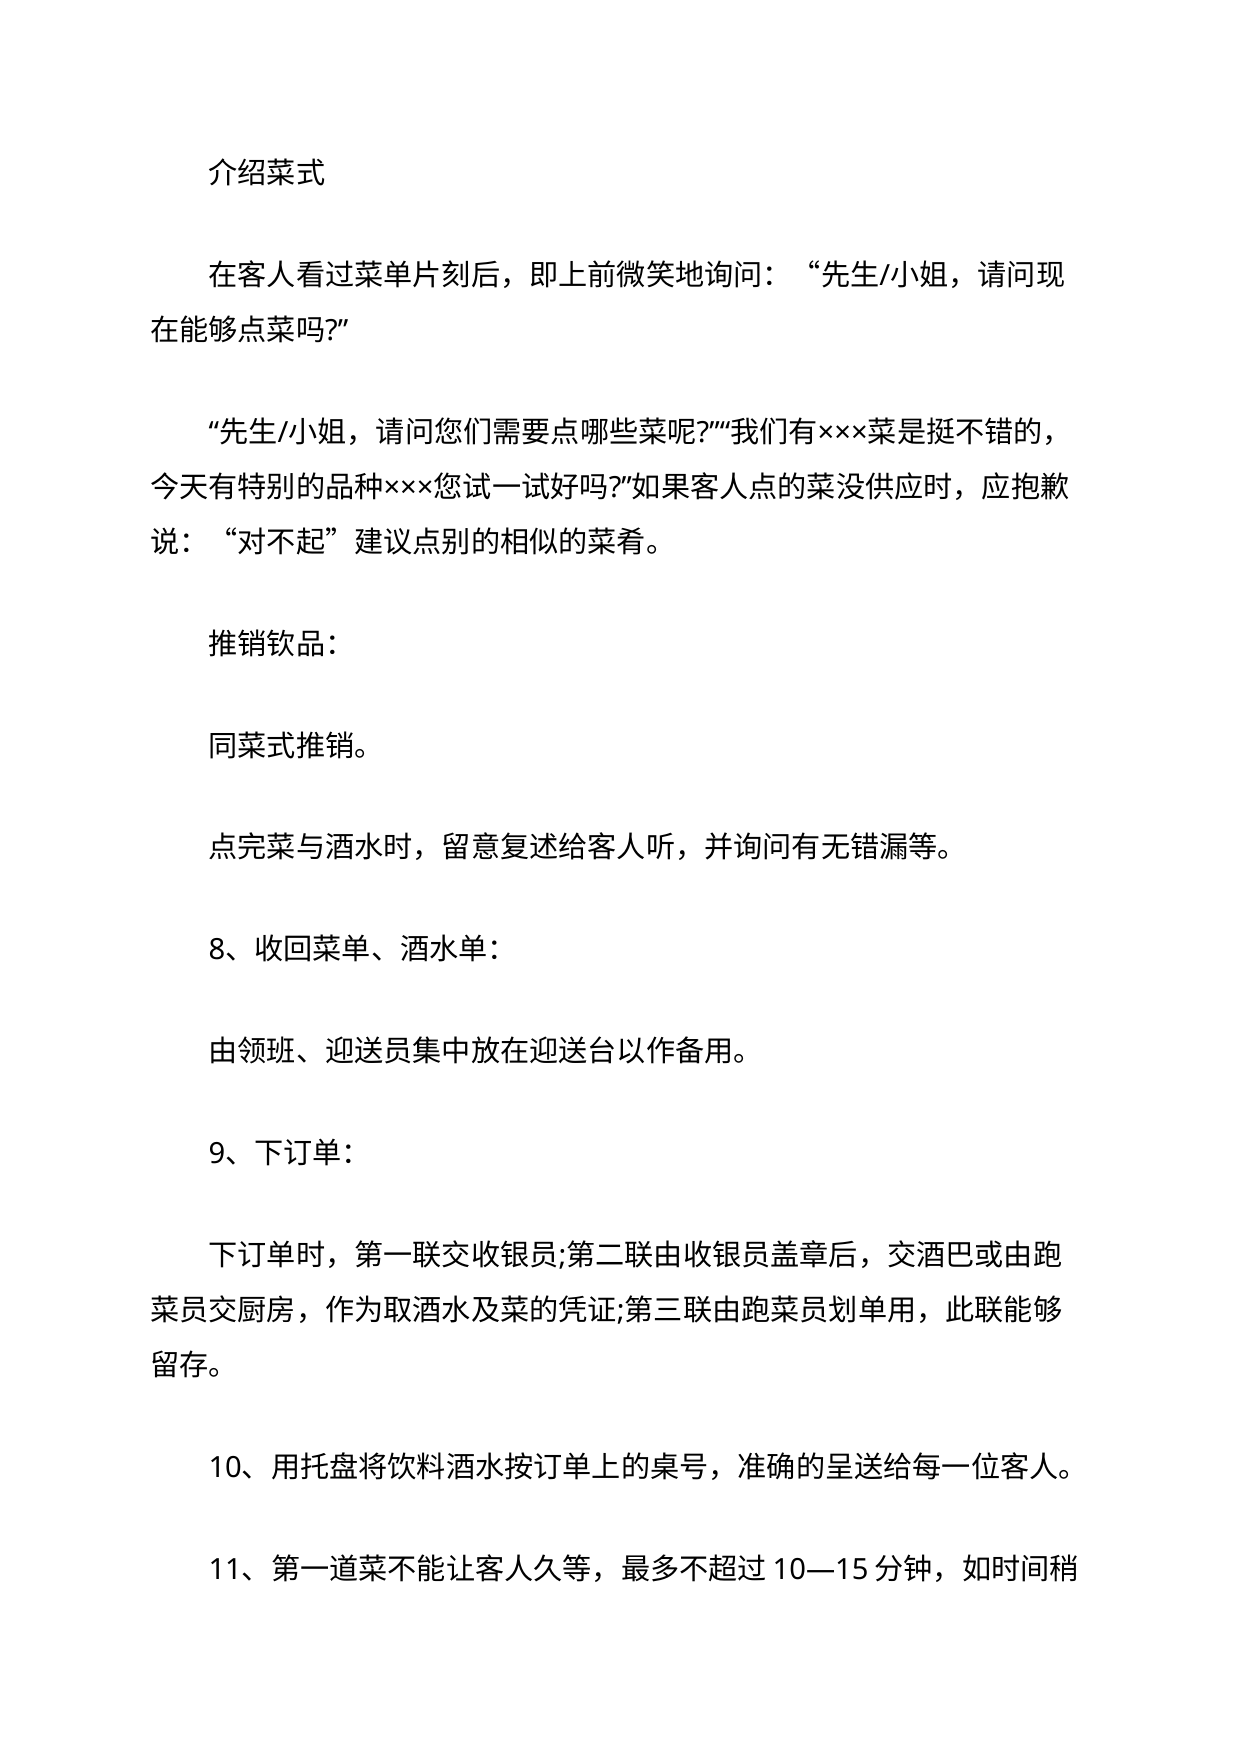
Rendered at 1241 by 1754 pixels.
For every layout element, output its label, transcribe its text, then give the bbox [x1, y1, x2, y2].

text 下订单时，第一联交收银员;第二联由收银员盖章后，交酒巴或由跑菜员交厨房，作为取酒水及菜的凭证;第三联由跑菜员划单用，此联能够留存。 [150, 1232, 1090, 1384]
text 由领班、迎送员集中放在迎送台以作备用。 [150, 1028, 1090, 1070]
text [150, 1545, 1090, 1588]
text 点完菜与酒水时，留意复述给客人听，并询问有无错漏等。 [150, 824, 1090, 866]
text 8、收回菜单、酒水单： [150, 926, 1090, 968]
text 推销钦品： [150, 621, 1090, 663]
text 同菜式推销。 [150, 722, 1090, 764]
text 介绍菜式 [150, 150, 1090, 192]
text 在客人看过菜单片刻后，即上前微笑地询问：“先生/小姐，请问现在能够点菜吗?” [150, 252, 1090, 349]
text 9、下订单： [150, 1129, 1090, 1172]
text “先生/小姐，请问您们需要点哪些菜呢?”“我们有×××菜是挺不错的，今天有特别的品种×××您试一试好吗?”如果客人点的菜没供应时，应抱歉说：“对不起”建议点别的相似的菜肴。 [150, 409, 1090, 561]
text 10、用托盘将饮料酒水按订单上的桌号，准确的呈送给每一位客人。 [150, 1443, 1090, 1486]
